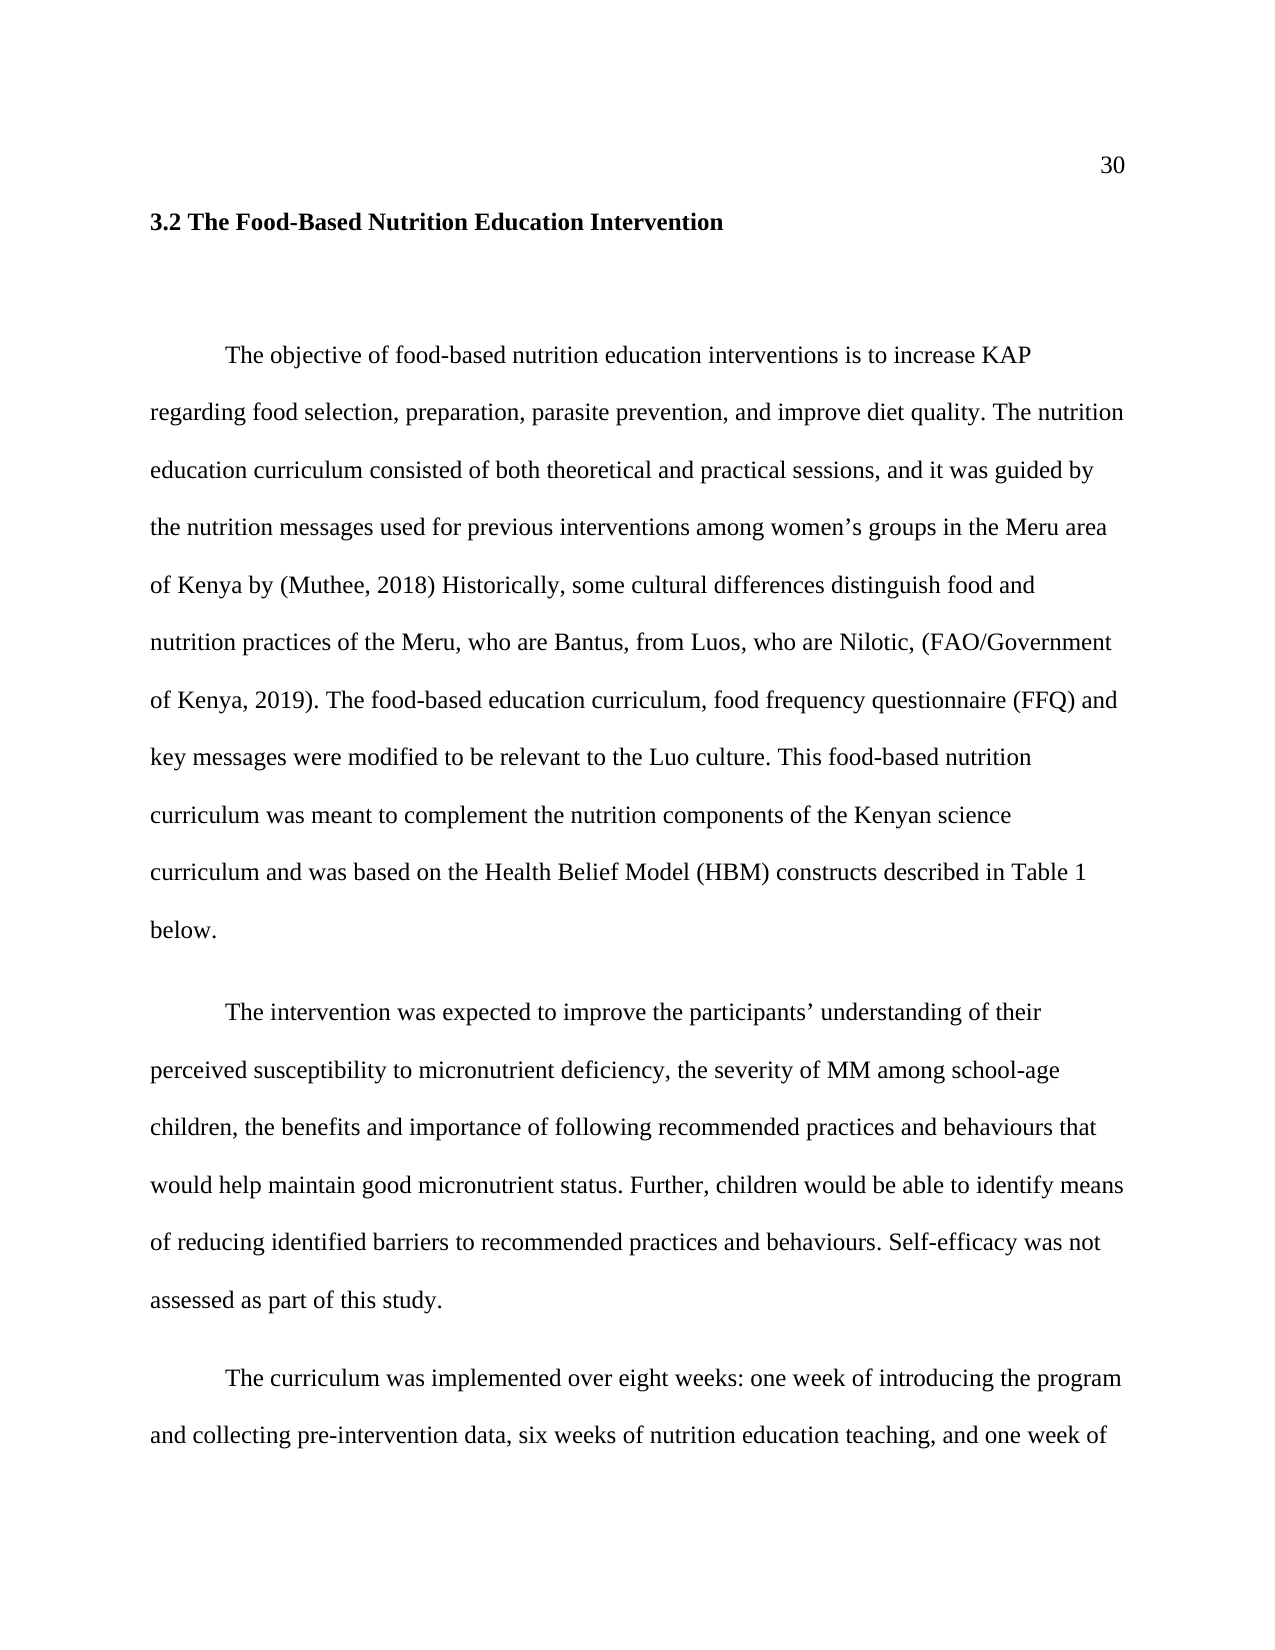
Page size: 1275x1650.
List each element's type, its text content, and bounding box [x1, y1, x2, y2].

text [150, 1363, 1125, 1449]
text The objective of food-based nutrition education interventions is to increase KAP regarding food selection, preparation, parasite prevention, and improve diet quality. The nutrition education curriculum consisted of both theoretical and practical sessions, and it was guided by the nutrition messages used for previous interventions among women’s groups in the Meru area of Kenya by (Muthee, 2018) Historically, some cultural differences distinguish food and nutrition practices of the Meru, who are Bantus, from Luos, who are Nilotic, (FAO/Government of Kenya, 2019). The food-based education curriculum, food frequency questionnaire (FFQ) and key messages were modified to be relevant to the Luo culture. This food-based nutrition curriculum was meant to complement the nutrition components of the Kenyan science curriculum and was based on the Health Belief Model (HBM) constructs described in Table 1 below. [150, 340, 1125, 943]
subtitle 3.2 The Food-Based Nutrition Education Intervention [150, 207, 1125, 236]
text The intervention was expected to improve the participants’ understanding of their perceived susceptibility to micronutrient deficiency, the severity of MM among school-age children, the benefits and importance of following recommended practices and behaviours that would help maintain good micronutrient status. Further, children would be able to identify means of reducing identified barriers to recommended practices and behaviours. Self-efficacy was not assessed as part of this study. [150, 997, 1125, 1313]
